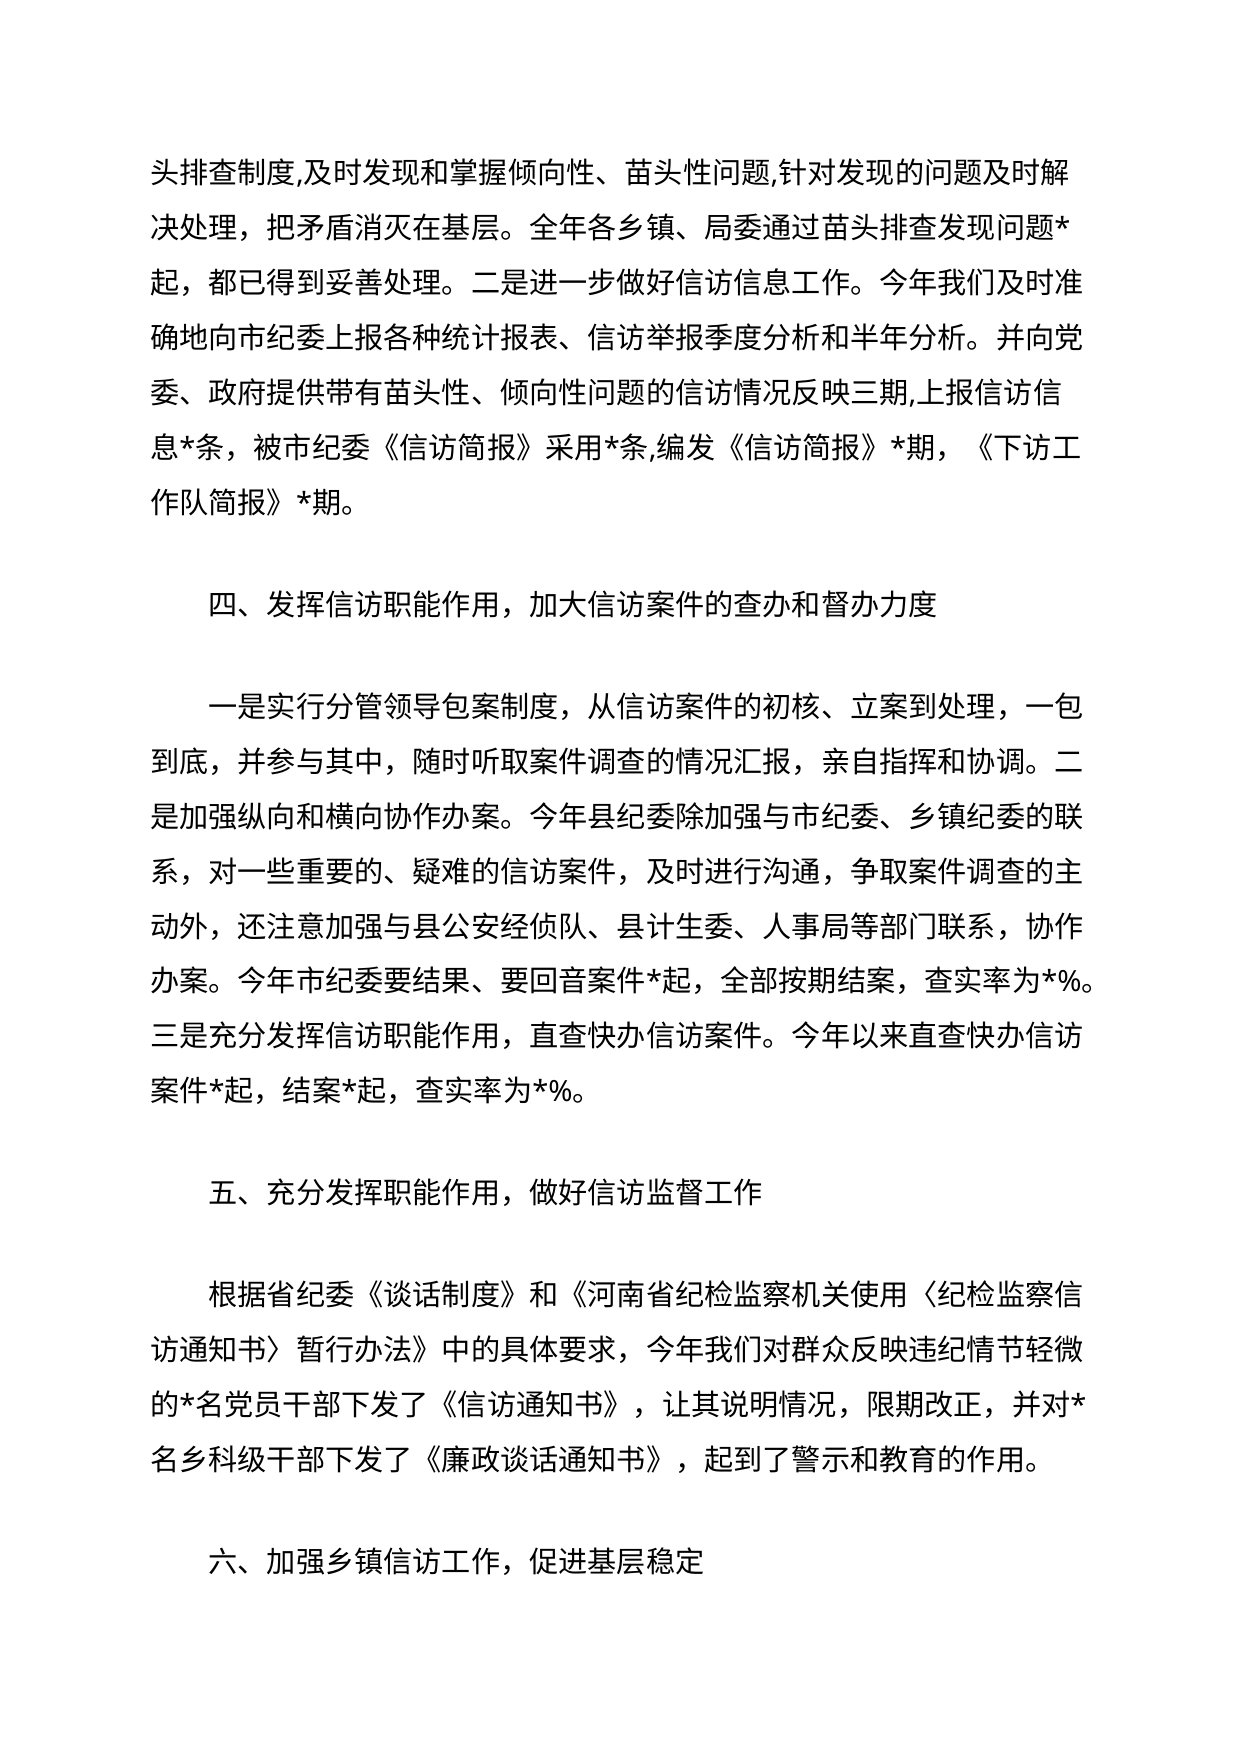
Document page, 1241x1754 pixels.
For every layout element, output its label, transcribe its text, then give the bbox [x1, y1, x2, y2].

text 一是实行分管领导包案制度，从信访案件的初核、立案到处理，一包到底，并参与其中，随时听取案件调查的情况汇报，亲自指挥和协调。二是加强纵向和横向协作办案。今年县纪委除加强与市纪委、乡镇纪委的联系，对一些重要的、疑难的信访案件，及时进行沟通，争取案件调查的主动外，还注意加强与县公安经侦队、县计生委、人事局等部门联系，协作办案。今年市纪委要结果、要回音案件*起，全部按期结案，查实率为*%。三是充分发挥信访职能作用，直查快办信访案件。今年以来直查快办信访案件*起，结案*起，查实率为*%。 [150, 683, 1090, 1110]
text 四、发挥信访职能作用，加大信访案件的查办和督办力度 [150, 582, 1090, 624]
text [150, 150, 1090, 522]
text 五、充分发挥职能作用，做好信访监督工作 [150, 1170, 1090, 1212]
text 根据省纪委《谈话制度》和《河南省纪检监察机关使用〈纪检监察信访通知书〉暂行办法》中的具体要求，今年我们对群众反映违纪情节轻微的*名党员干部下发了《信访通知书》，让其说明情况，限期改正，并对*名乡科级干部下发了《廉政谈话通知书》，起到了警示和教育的作用。 [150, 1272, 1090, 1479]
text 六、加强乡镇信访工作，促进基层稳定 [150, 1538, 1090, 1581]
